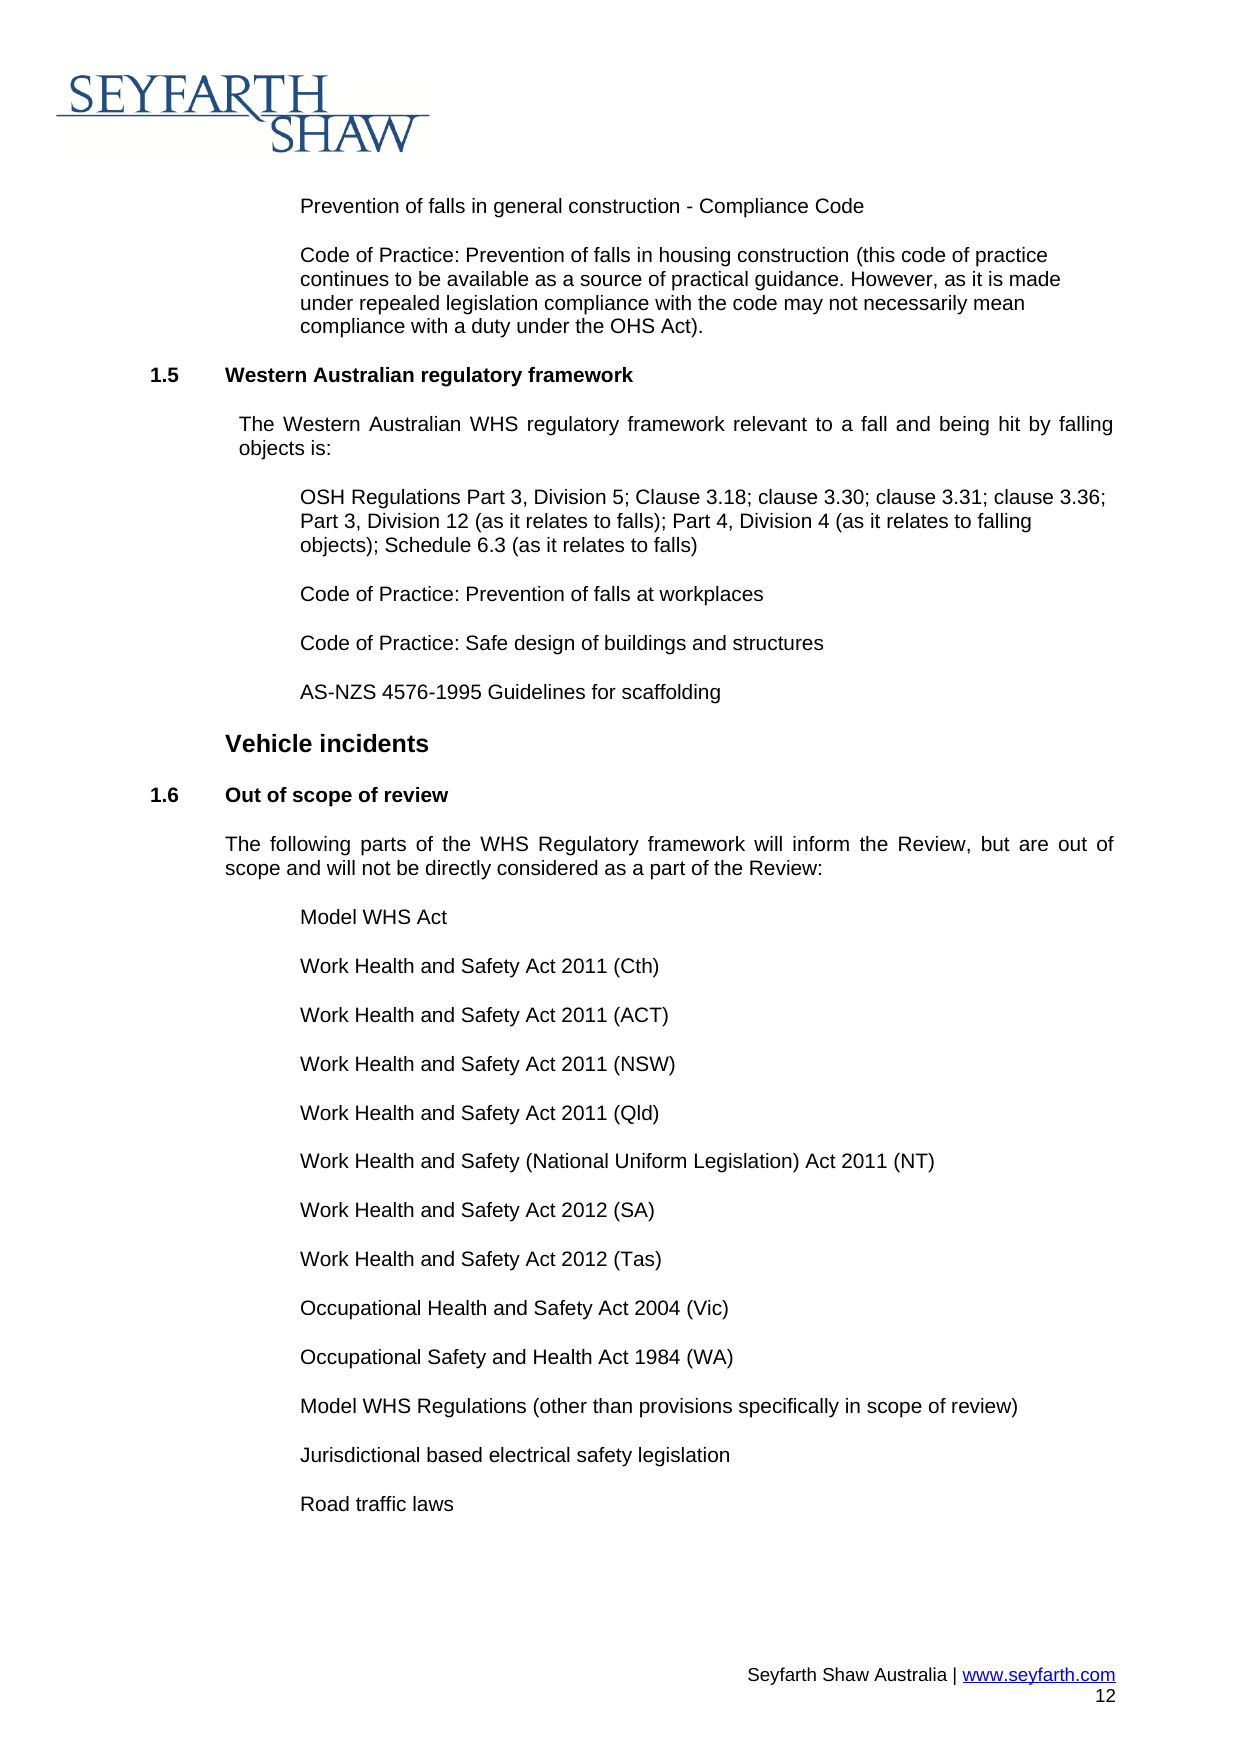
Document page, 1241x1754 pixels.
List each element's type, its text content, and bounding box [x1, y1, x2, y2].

list Vehicle incidents [150, 729, 1116, 758]
text Work Health and Safety Act 2012 (Tas) [225, 1247, 1116, 1271]
text Model WHS Regulations (other than provisions specifically in scope of review) [225, 1394, 1116, 1418]
text Code of Practice: Safe design of buildings and structures [300, 631, 1116, 655]
text OSH Regulations Part 3, Division 5; Clause 3.18; clause 3.30; clause 3.31; clause 3.36; Part 3, Division 12 (as it relates to falls); Part 4, Division 4 (as it relates to falling objects); Schedule 6.3 (as it relates to falls) [300, 485, 1116, 557]
text Model WHS Act [225, 904, 1116, 928]
text Code of Practice: Prevention of falls at workplaces [300, 582, 1116, 606]
text Work Health and Safety Act 2011 (Qld) [225, 1100, 1116, 1124]
text Prevention of falls in general construction - Compliance Code [300, 150, 1116, 217]
text The following parts of the WHS Regulatory framework will inform the Review, but are out of scope and will not be directly considered as a part of the Review: [225, 832, 1116, 879]
text Road traffic laws [225, 1492, 1116, 1516]
text The Western Australian WHS regulatory framework relevant to a fall and being hit by falling objects is: [239, 412, 1116, 460]
text AS-NZS 4576-1995 Guidelines for scaffolding [300, 680, 1116, 704]
text Work Health and Safety Act 2011 (ACT) [225, 1002, 1116, 1026]
text Work Health and Safety Act 2011 (NSW) [225, 1051, 1116, 1075]
text Occupational Health and Safety Act 2004 (Vic) [225, 1296, 1116, 1320]
picture [56, 75, 430, 153]
text Work Health and Safety Act 2012 (SA) [225, 1198, 1116, 1222]
text Work Health and Safety (National Uniform Legislation) Act 2011 (NT) [225, 1149, 1116, 1173]
text Occupational Safety and Health Act 1984 (WA) [225, 1345, 1116, 1369]
subtitle 1.6 Out of scope of review [150, 783, 1116, 807]
text Jurisdictional based electrical safety legislation [225, 1443, 1116, 1467]
subtitle 1.5 Western Australian regulatory framework [150, 363, 1116, 387]
text Work Health and Safety Act 2011 (Cth) [225, 953, 1116, 977]
text Code of Practice: Prevention of falls in housing construction (this code of practice continues to be available as a source of practical guidance. However, as it is made under repealed legislation compliance with the code may not necessarily mean compliance with a duty under the OHS Act). [300, 242, 1116, 338]
